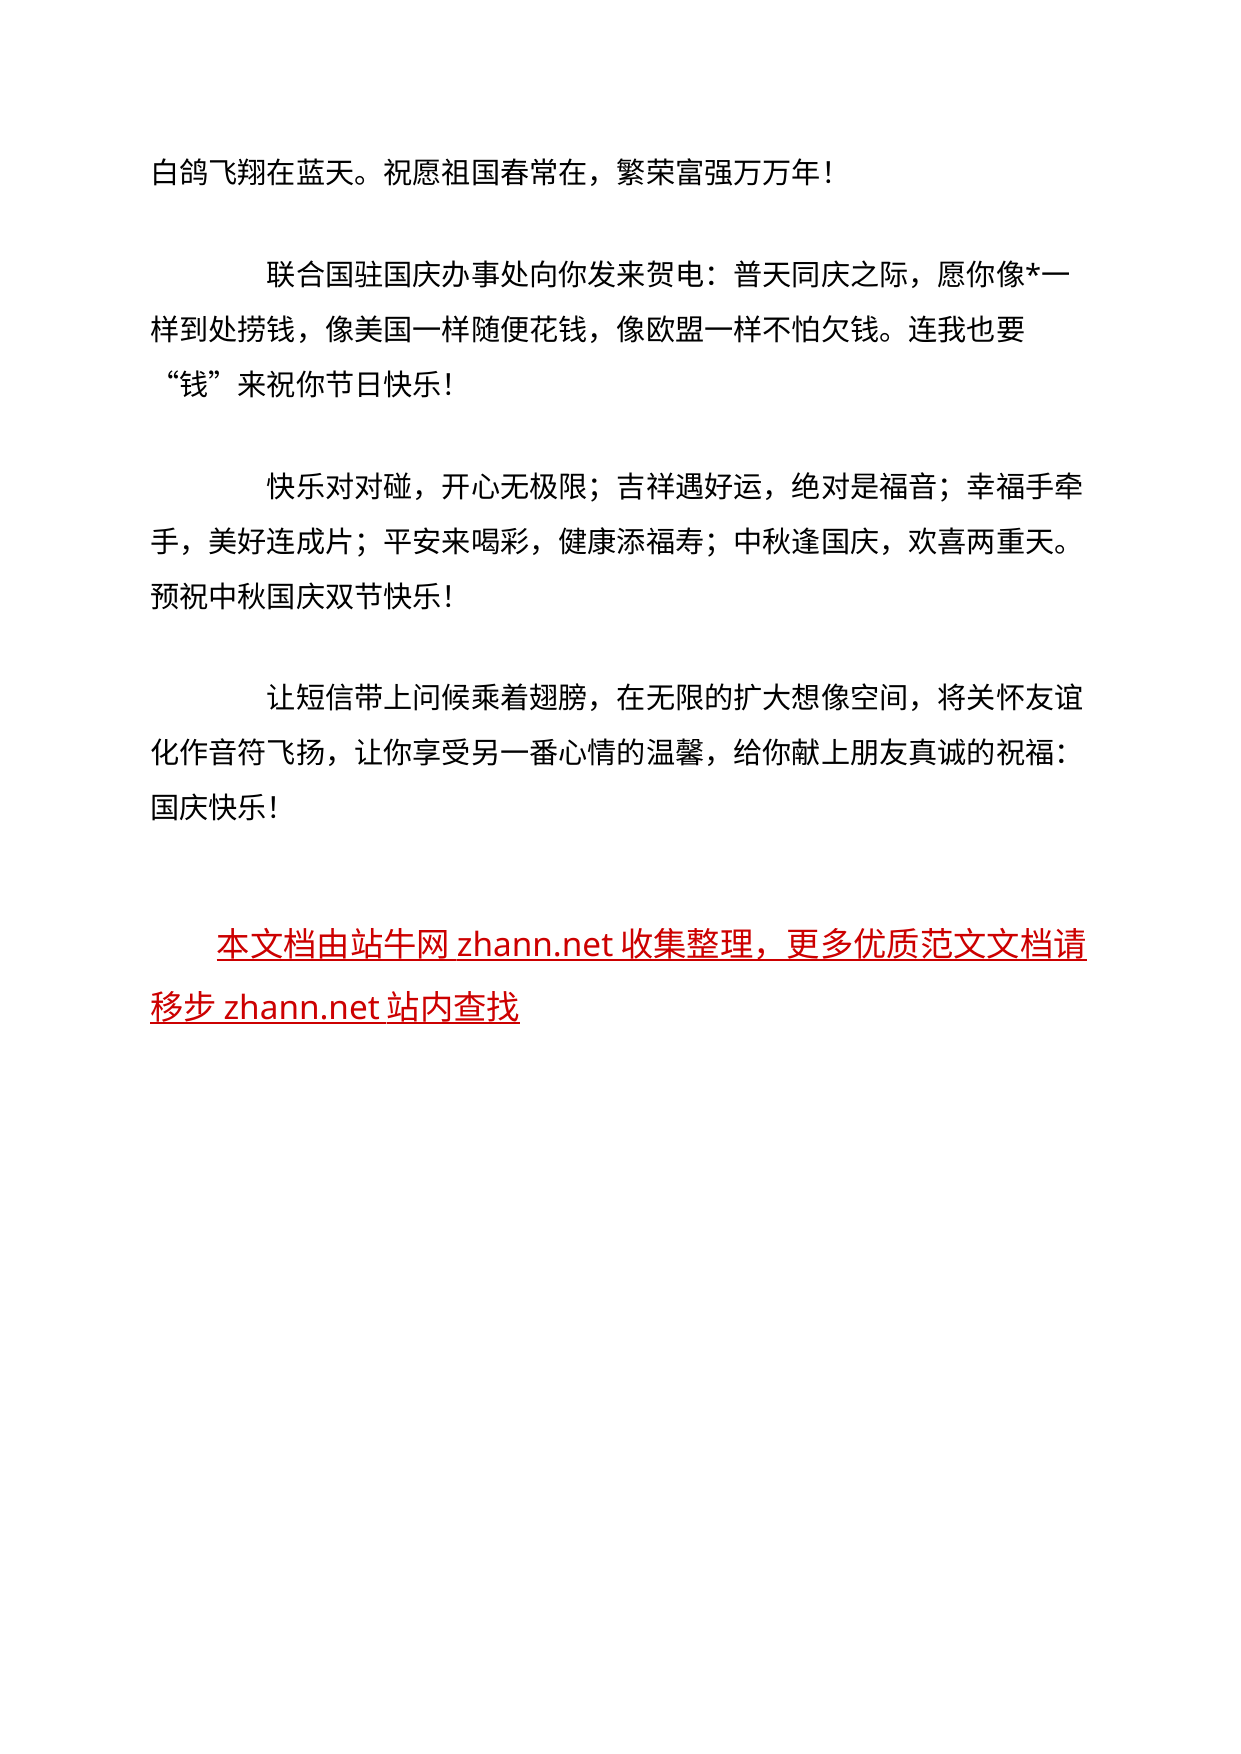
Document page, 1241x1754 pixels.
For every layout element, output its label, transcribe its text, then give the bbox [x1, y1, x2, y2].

text 让短信带上问候乘着翅膀，在无限的扩大想像空间，将关怀友谊化作音符飞扬，让你享受另一番心情的温馨，给你献上朋友真诚的祝福：国庆快乐！ [150, 675, 1090, 827]
text 快乐对对碰，开心无极限；吉祥遇好运，绝对是福音；幸福手牵手，美好连成片；平安来喝彩，健康添福寿；中秋逢国庆，欢喜两重天。预祝中秋国庆双节快乐！ [150, 463, 1090, 616]
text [150, 150, 1090, 192]
text 联合国驻国庆办事处向你发来贺电：普天同庆之际，愿你像*一样到处捞钱，像美国一样随便花钱，像欧盟一样不怕欠钱。连我也要“钱”来祝你节日快乐！ [150, 252, 1090, 404]
text 本文档由站牛网zhann.net收集整理，更多优质范文文档请移步zhann.net站内查找 [150, 918, 1090, 1029]
